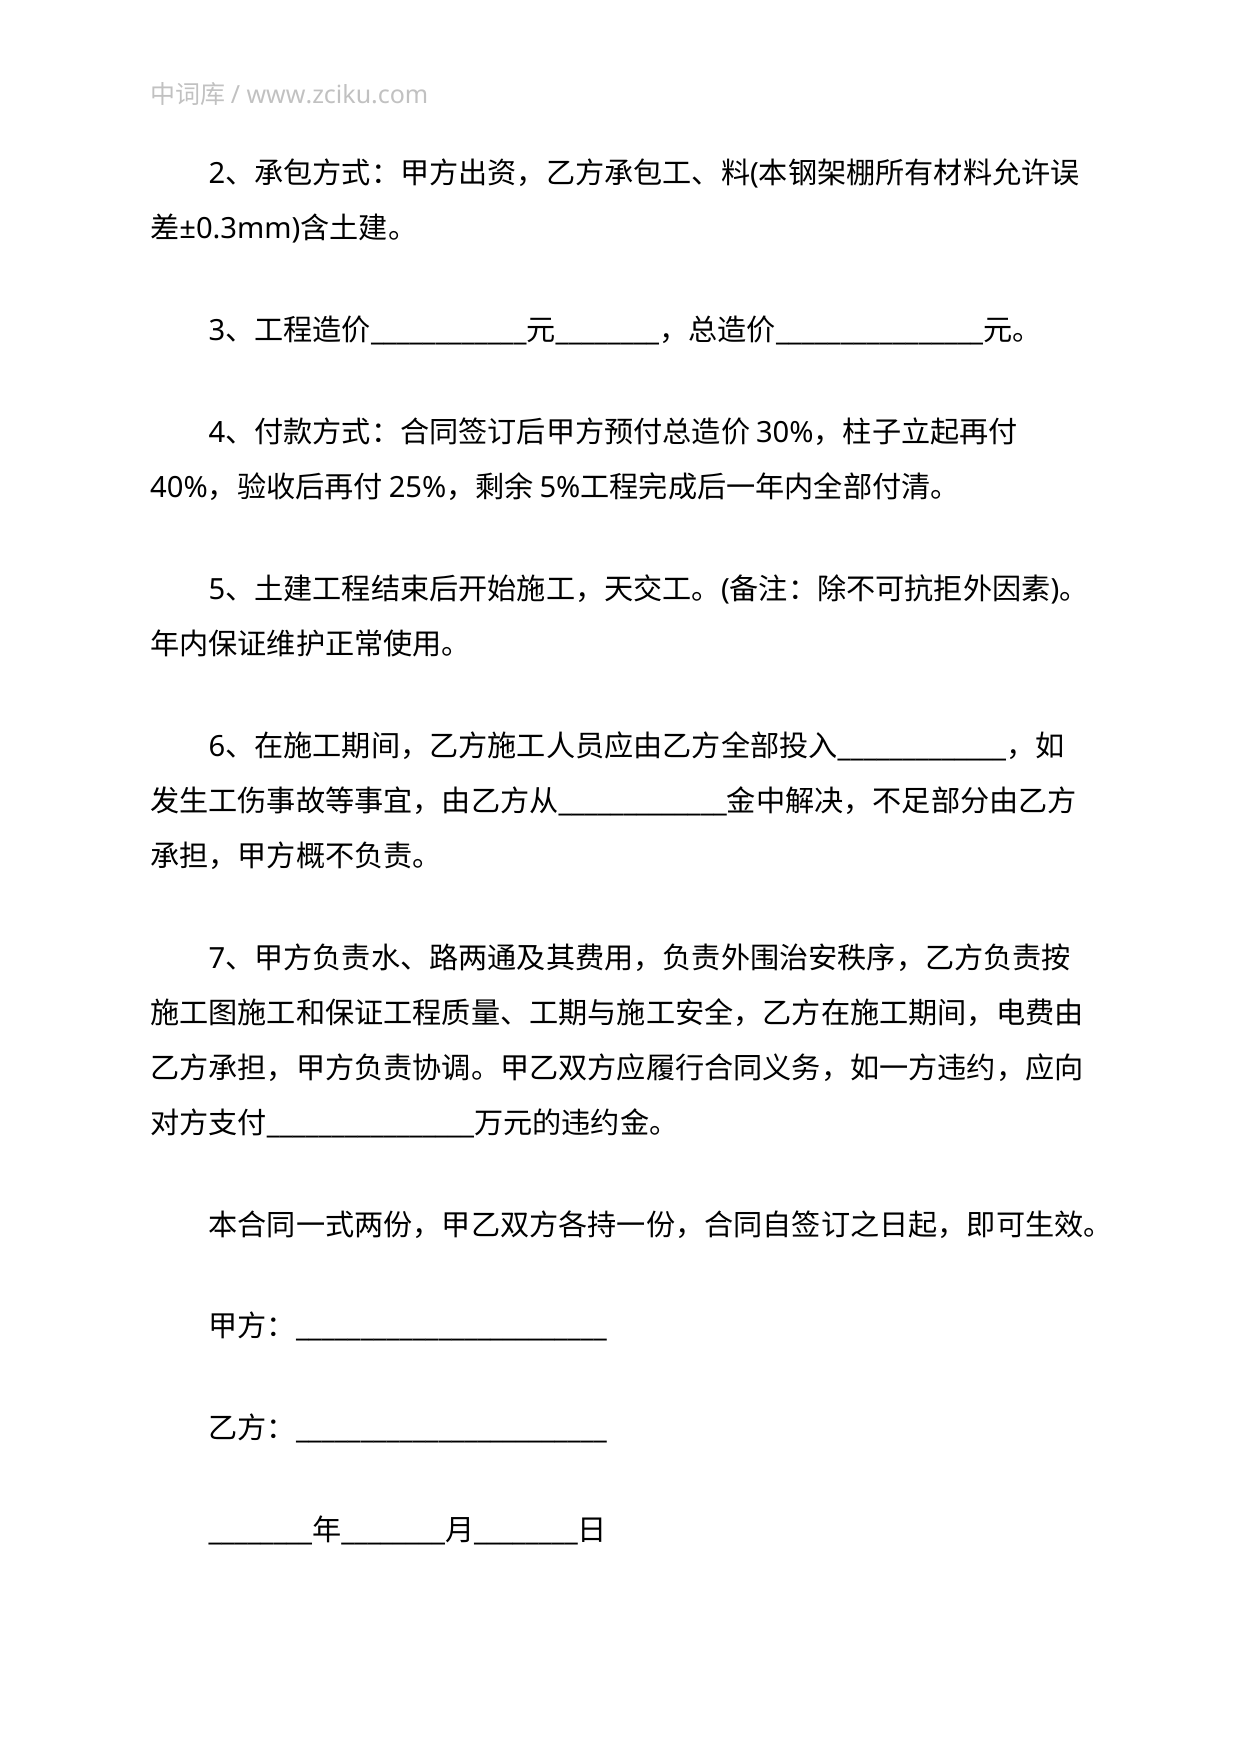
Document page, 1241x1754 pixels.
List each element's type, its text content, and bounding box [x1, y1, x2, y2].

text 4、付款方式：合同签订后甲方预付总造价30%，柱子立起再付40%，验收后再付25%，剩余5%工程完成后一年内全部付清。 [150, 409, 1090, 506]
text ________年________月________日 [150, 1507, 1090, 1549]
text 甲方：________________________ [150, 1303, 1090, 1345]
text 2、承包方式：甲方出资，乙方承包工、料(本钢架棚所有材料允许误差±0.3mm)含土建。 [150, 150, 1090, 247]
text 3、工程造价____________元________，总造价________________元。 [150, 307, 1090, 349]
text 5、土建工程结束后开始施工，天交工。(备注：除不可抗拒外因素)。年内保证维护正常使用。 [150, 566, 1090, 663]
text 本合同一式两份，甲乙双方各持一份，合同自签订之日起，即可生效。 [150, 1201, 1090, 1243]
text 乙方：________________________ [150, 1405, 1090, 1447]
text 7、甲方负责水、路两通及其费用，负责外围治安秩序，乙方负责按施工图施工和保证工程质量、工期与施工安全，乙方在施工期间，电费由乙方承担，甲方负责协调。甲乙双方应履行合同义务，如一方违约，应向对方支付________________万元的违约金。 [150, 934, 1090, 1142]
text 6、在施工期间，乙方施工人员应由乙方全部投入_____________，如发生工伤事故等事宜，由乙方从_____________金中解决，不足部分由乙方承担，甲方概不负责。 [150, 723, 1090, 875]
